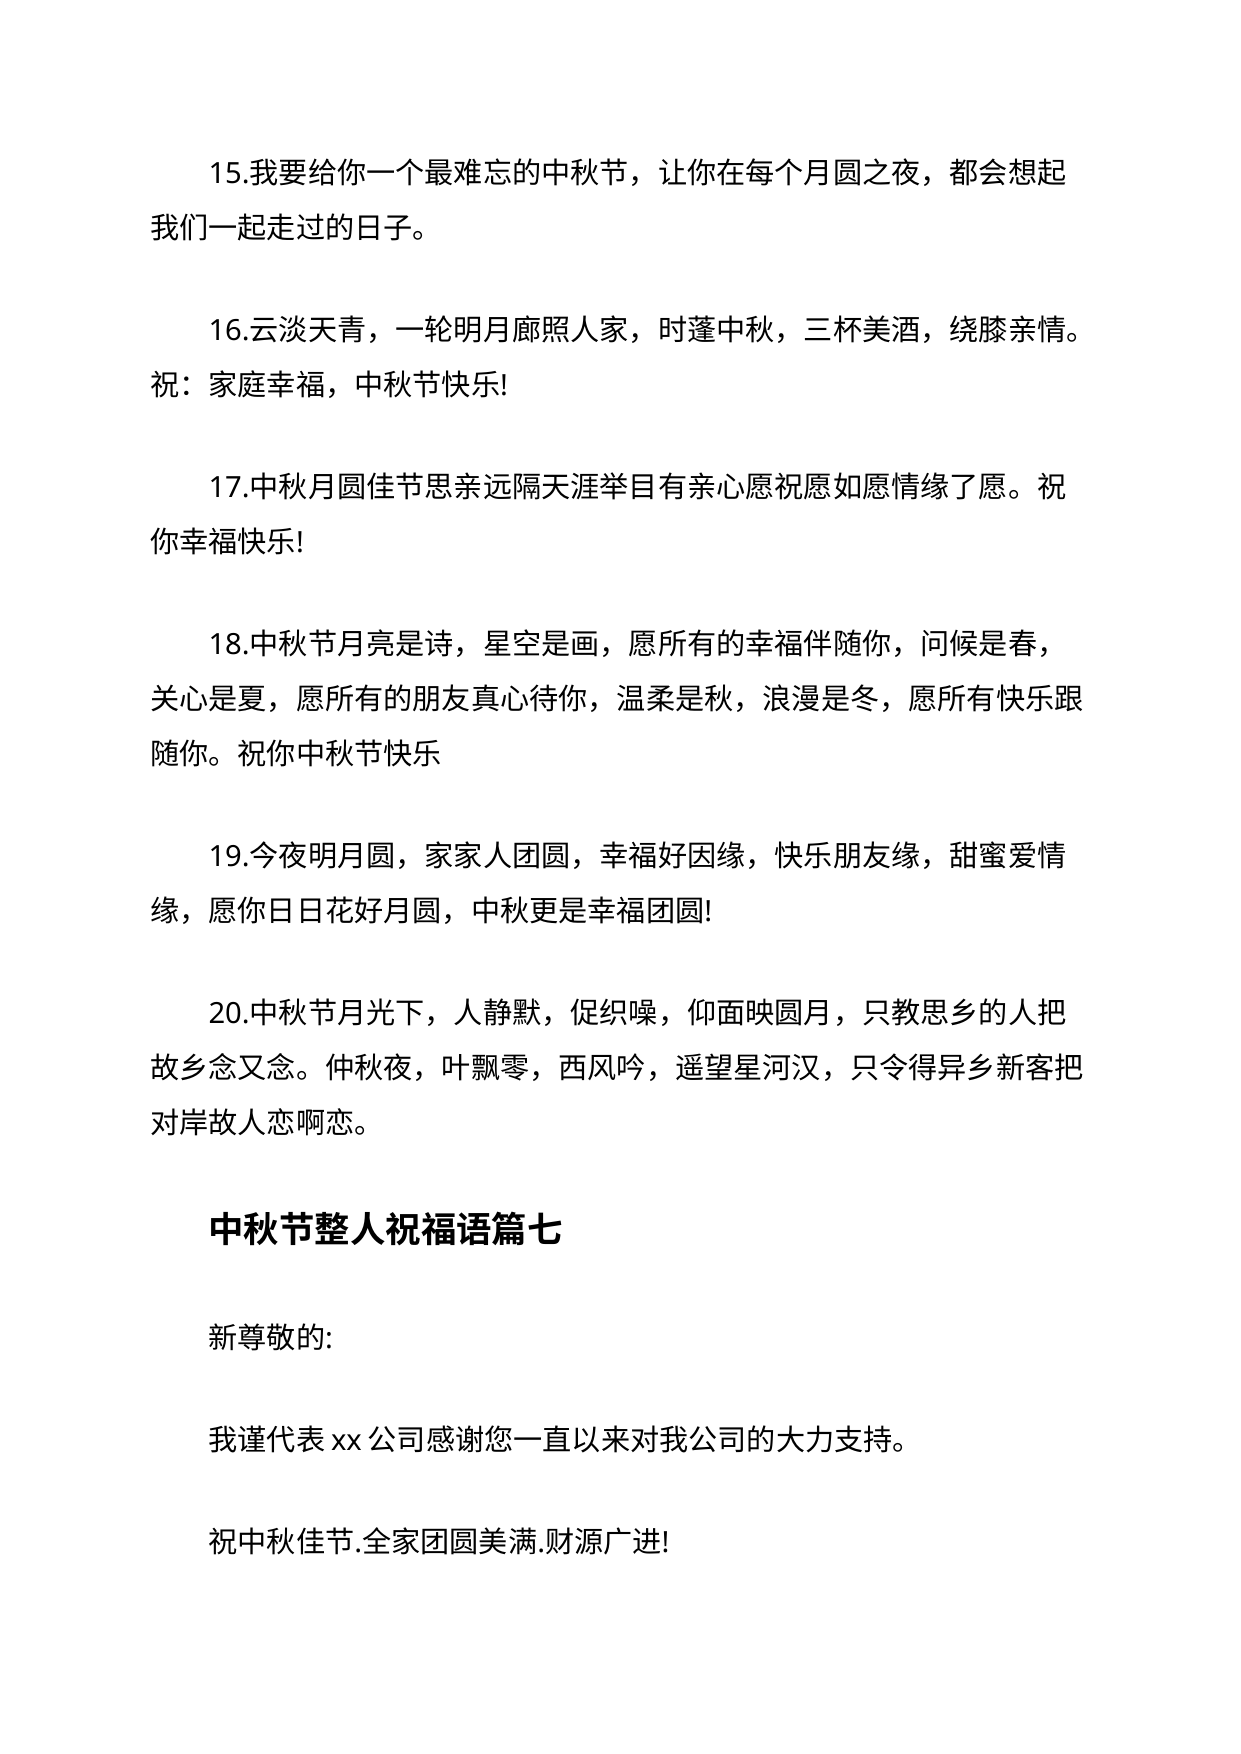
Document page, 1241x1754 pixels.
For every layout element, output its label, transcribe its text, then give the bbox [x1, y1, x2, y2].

text 18.中秋节月亮是诗，星空是画，愿所有的幸福伴随你，问候是春，关心是夏，愿所有的朋友真心待你，温柔是秋，浪漫是冬，愿所有快乐跟随你。祝你中秋节快乐 [150, 621, 1090, 773]
text 17.中秋月圆佳节思亲远隔天涯举目有亲心愿祝愿如愿情缘了愿。祝你幸福快乐! [150, 464, 1090, 561]
text 祝中秋佳节.全家团圆美满.财源广进! [150, 1518, 1090, 1561]
text 16.云淡天青，一轮明月廊照人家，时蓬中秋，三杯美酒，绕膝亲情。祝：家庭幸福，中秋节快乐! [150, 307, 1090, 404]
text 20.中秋节月光下，人静默，促织噪，仰面映圆月，只教思乡的人把故乡念又念。仲秋夜，叶飘零，西风吟，遥望星河汉，只令得异乡新客把对岸故人恋啊恋。 [150, 989, 1090, 1142]
text 中秋节整人祝福语篇七 [150, 1201, 1090, 1252]
text 19.今夜明月圆，家家人团圆，幸福好因缘，快乐朋友缘，甜蜜爱情缘，愿你日日花好月圆，中秋更是幸福团圆! [150, 832, 1090, 930]
text 15.我要给你一个最难忘的中秋节，让你在每个月圆之夜，都会想起我们一起走过的日子。 [150, 150, 1090, 247]
text 我谨代表xx公司感谢您一直以来对我公司的大力支持。 [150, 1416, 1090, 1459]
text 新尊敬的: [150, 1314, 1090, 1357]
